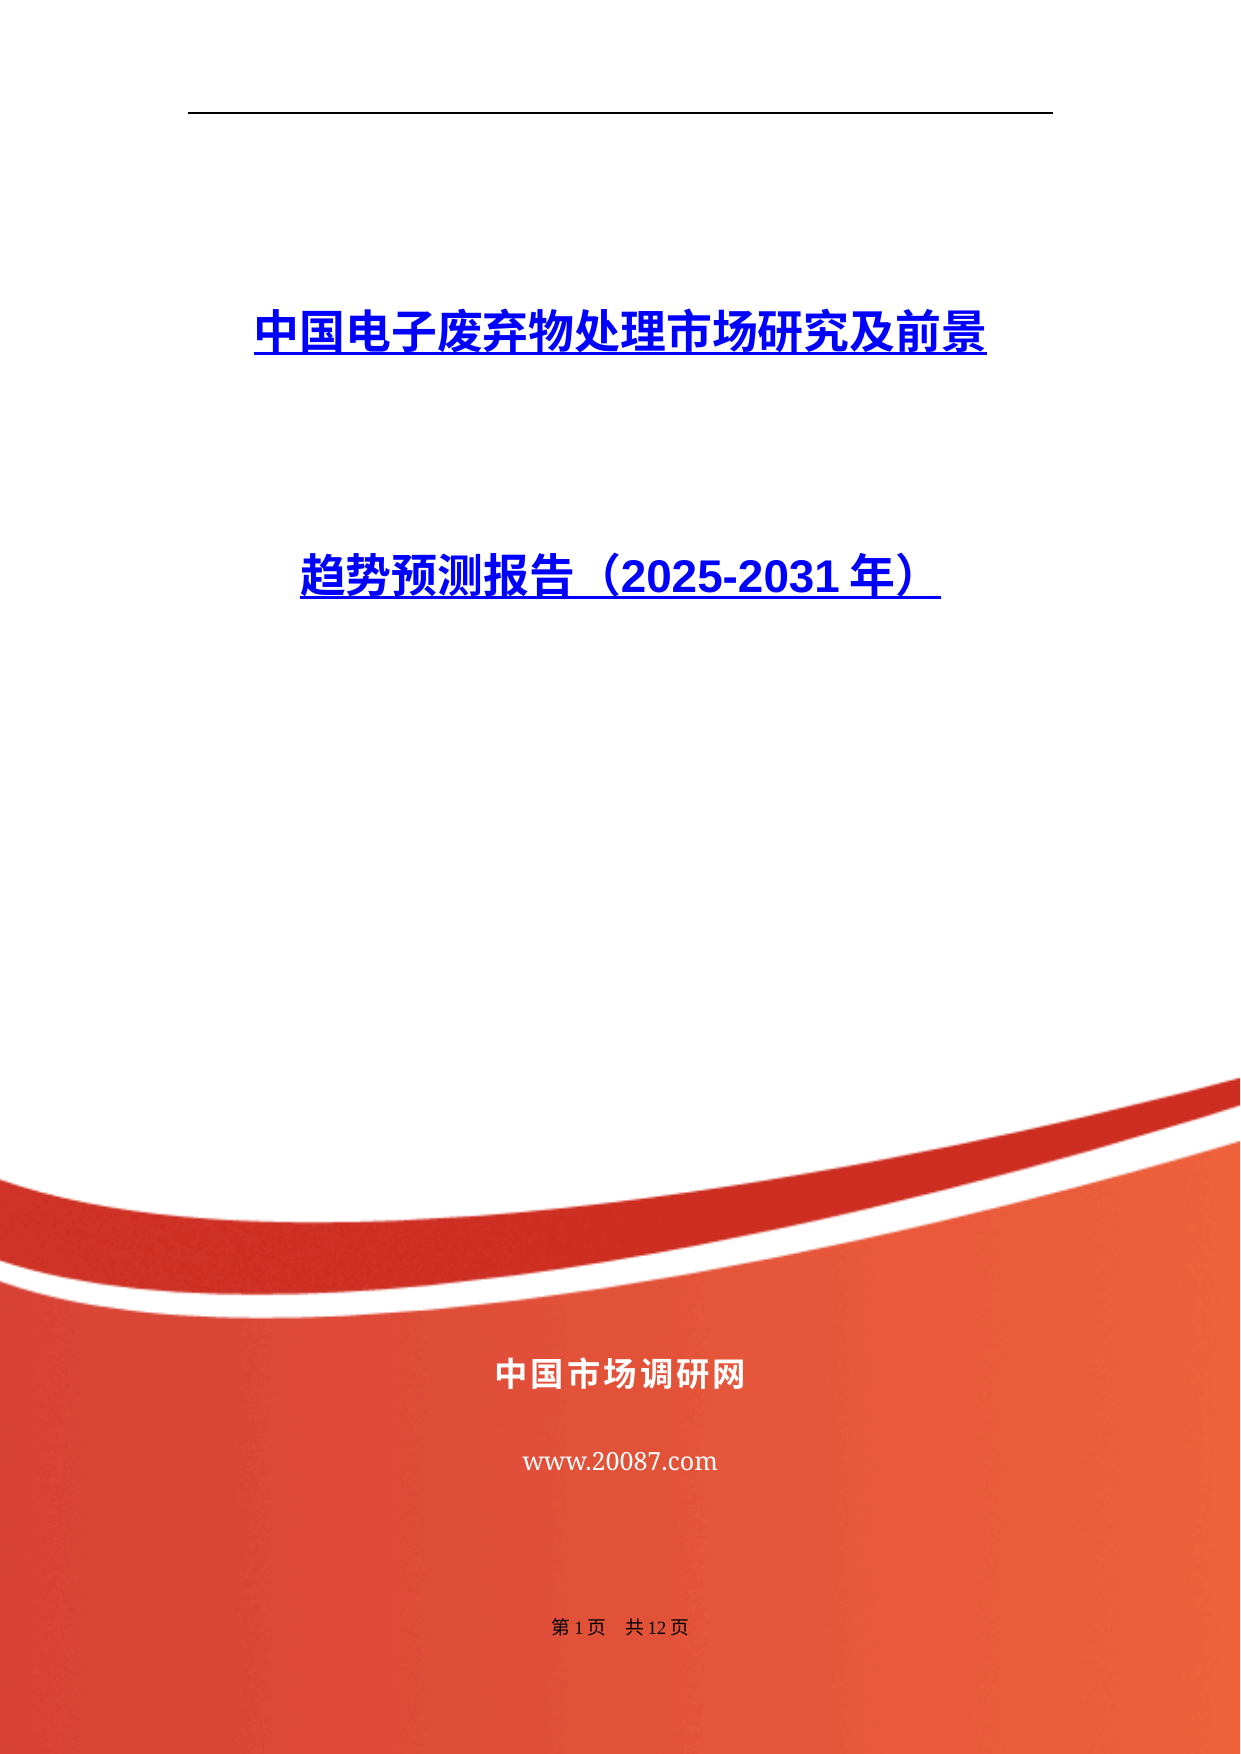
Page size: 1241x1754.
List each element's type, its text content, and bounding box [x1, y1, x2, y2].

table_header 中国电子废弃物处理市场研究及前景趋势预测报告（2025-2031年） [188, 207, 1053, 773]
picture [0, 1006, 1241, 1754]
text www.20087.com [187, 1428, 1053, 1493]
subtitle 中国市场调研网 [187, 1339, 1053, 1404]
